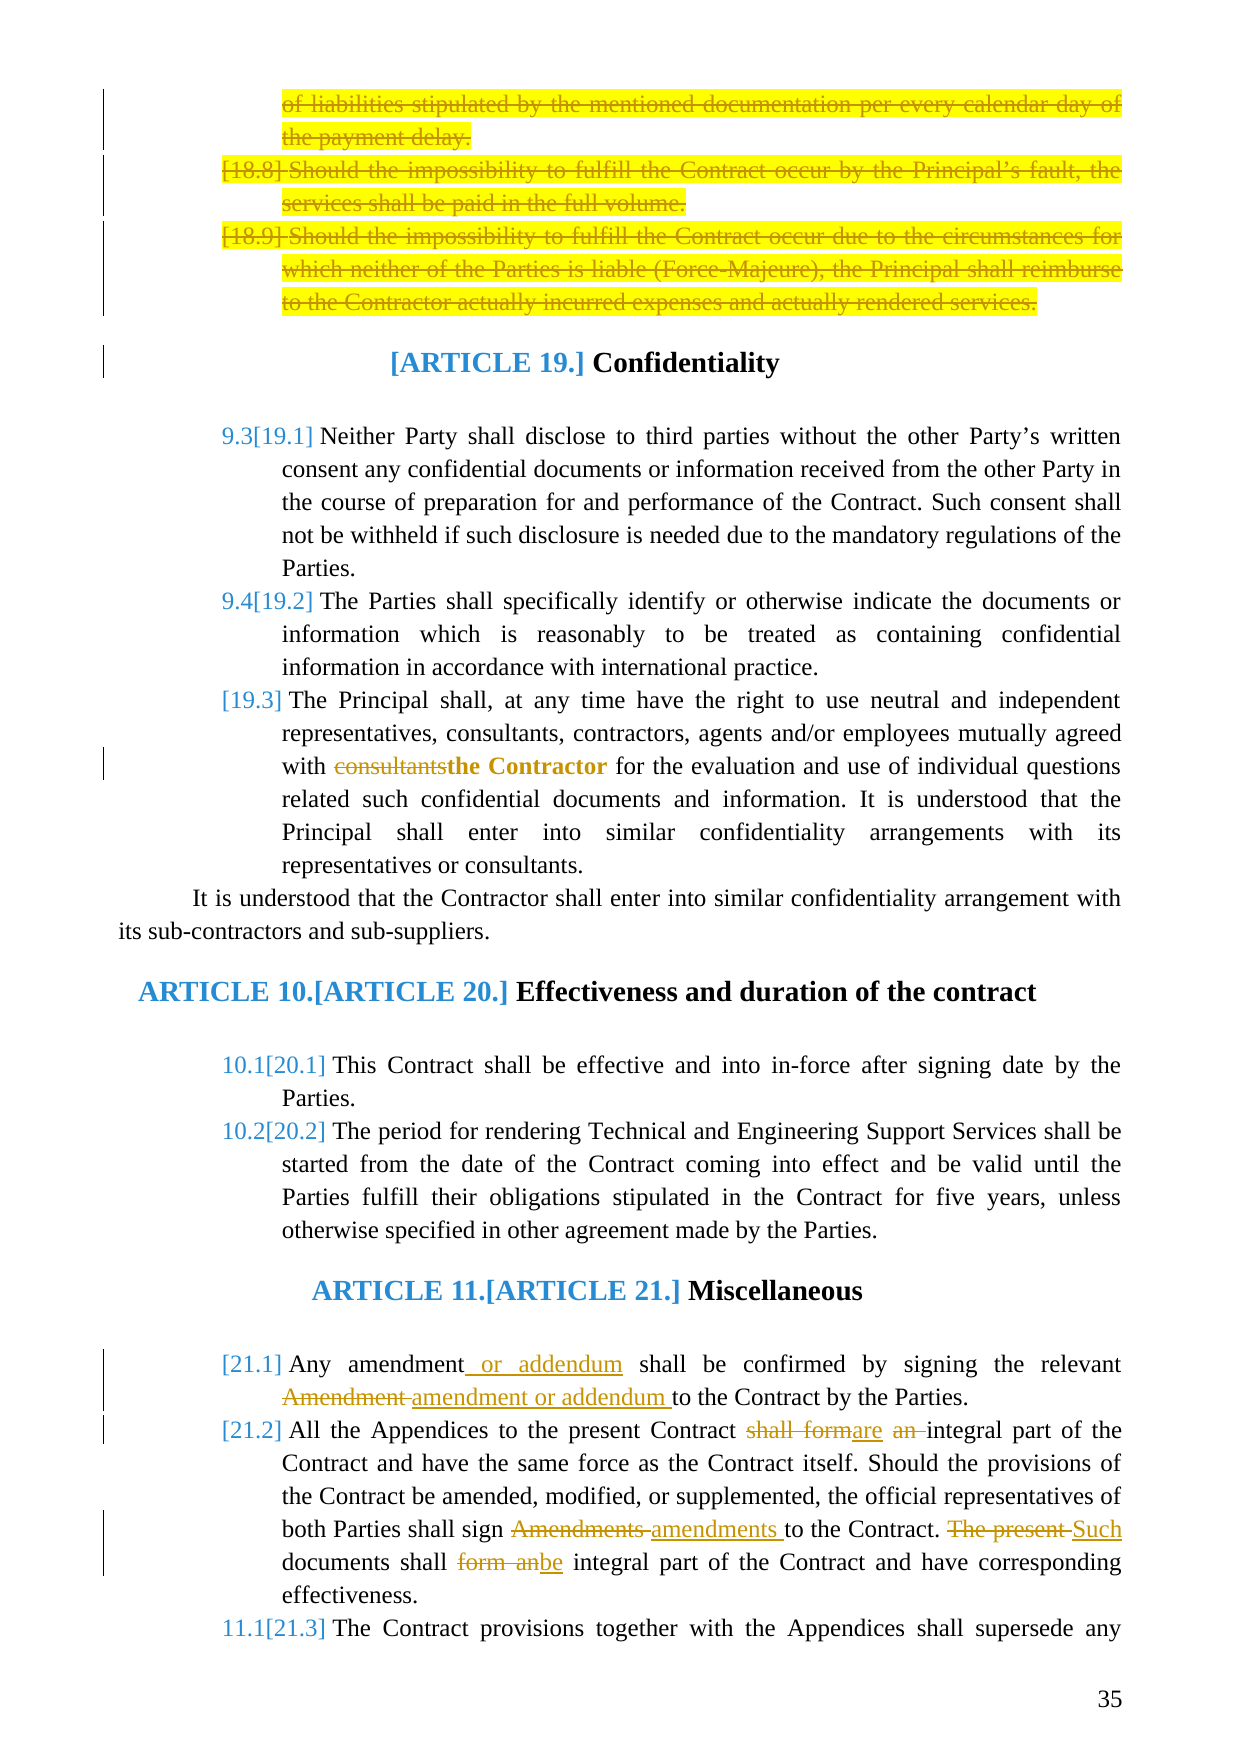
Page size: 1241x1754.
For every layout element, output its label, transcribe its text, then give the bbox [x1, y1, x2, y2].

subtitle This Contract shall be effective and into in-force after signing date by the Parties. [222, 1050, 1122, 1112]
subtitle Effectiveness and duration of the contract [118, 974, 1122, 1008]
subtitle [222, 1613, 1122, 1642]
subtitle Neither Party shall disclose to third parties without the other Party’s written consent any confidential documents or information received from the other Party in the course of preparation for and performance of the Contract. Such consent shall not be withheld if such disclosure is needed due to the mandatory regulations of the Parties. [222, 421, 1122, 582]
subtitle The period for rendering Technical and Engineering Support Services shall be started from the date of the Contract coming into effect and be valid until the Parties fulfill their obligations stipulated in the Contract for five years, unless otherwise specified in other agreement made by the Parties. [222, 1116, 1122, 1244]
subtitle All the Appendices to the present Contract integral part of the Contract and have the same force as the Contract itself. Should the provisions of the Contract be amended, modified, or supplemented, the official representatives of both Parties shall sign to the Contract. documents shall integral part of the Contract and have corresponding effectiveness. [222, 1415, 1122, 1609]
subtitle Confidentiality [118, 345, 1122, 378]
subtitle The Principal shall, at any time have the right to use neutral and independent representatives, consultants, contractors, agents and/or employees mutually agreed with the Contractor for the evaluation and use of individual questions related such confidential documents and information. It is understood that the Principal shall enter into similar confidentiality arrangements with its representatives or consultants. [222, 685, 1122, 879]
text It is understood that the Contractor shall enter into similar confidentiality arrangement with its sub-contractors and sub-suppliers. [118, 883, 1122, 945]
subtitle The Parties shall specifically identify or otherwise indicate the documents or information which is reasonably to be treated as containing confidential information in accordance with international practice. [222, 586, 1122, 681]
subtitle Any amendment shall be confirmed by signing the relevant to the Contract by the Parties. [222, 1349, 1122, 1411]
subtitle Miscellaneous [118, 1273, 1122, 1307]
